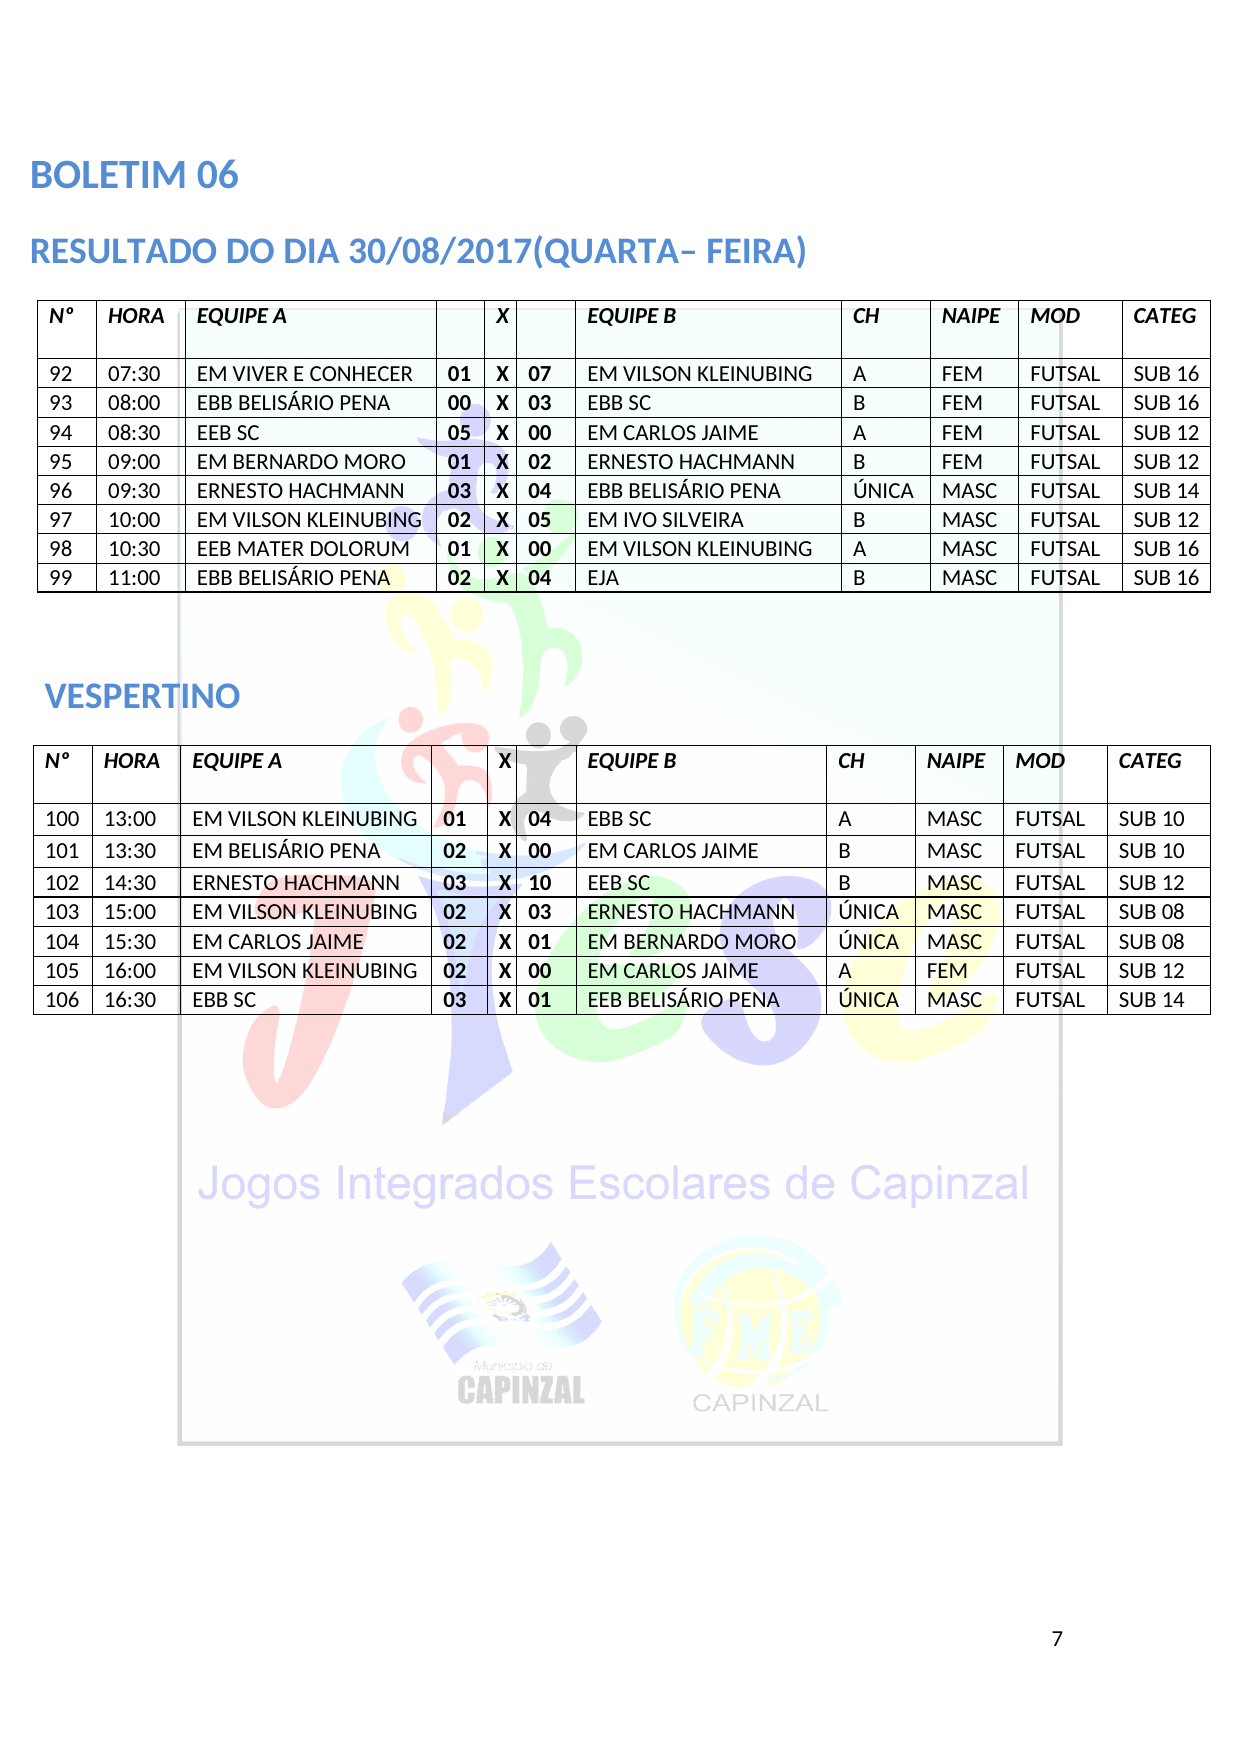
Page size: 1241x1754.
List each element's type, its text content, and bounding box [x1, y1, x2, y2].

table_cell ÚNICA [842, 476, 930, 504]
table_cell EM CARLOS JAIME [576, 418, 841, 446]
table_cell 02 [517, 447, 575, 475]
table_cell 01 [437, 447, 484, 475]
table_cell B [842, 388, 930, 417]
table_header CH [827, 746, 915, 803]
table_cell 103 [34, 898, 92, 926]
table_cell FUTSAL [1004, 868, 1107, 896]
table_cell A [842, 418, 930, 446]
table_cell 106 [34, 986, 92, 1014]
table_cell A [827, 957, 915, 984]
table_cell SUB 10 [1108, 804, 1210, 835]
table_cell MASC [916, 927, 1003, 956]
table_cell 99 [38, 564, 96, 591]
table_cell EBB BELISÁRIO PENA [186, 564, 436, 591]
table_cell A [842, 359, 930, 387]
table_cell MASC [916, 986, 1003, 1014]
table_cell SUB 12 [1108, 957, 1210, 984]
table_cell 10:30 [97, 534, 185, 562]
table_cell 95 [38, 447, 96, 475]
table_cell 00 [517, 534, 575, 562]
table_cell EEB SC [186, 418, 436, 446]
table_cell FEM [931, 359, 1018, 387]
table_cell ERNESTO HACHMANN [186, 476, 436, 504]
table_header CATEG [1123, 301, 1210, 358]
table_cell EM VILSON KLEINUBING [181, 898, 431, 926]
table_cell 09:00 [97, 447, 185, 475]
table_cell FUTSAL [1019, 476, 1122, 504]
table_cell A [827, 804, 915, 835]
table_cell EBB SC [576, 388, 841, 417]
table_cell 102 [34, 868, 92, 896]
table_cell EM VILSON KLEINUBING [576, 359, 841, 387]
table_cell B [842, 505, 930, 533]
table_cell 01 [517, 927, 576, 956]
table_cell 13:30 [93, 836, 180, 867]
table_cell 03 [432, 868, 487, 896]
table_cell X [485, 505, 516, 533]
table_cell 01 [517, 986, 576, 1014]
table_cell X [488, 804, 516, 835]
table_cell 15:30 [93, 927, 180, 956]
table_cell 08:30 [97, 418, 185, 446]
table_cell 03 [517, 388, 575, 417]
table_cell FEM [916, 957, 1003, 984]
table_header Nº [34, 746, 92, 803]
table_cell 96 [38, 476, 96, 504]
table_header CATEG [1108, 746, 1210, 803]
table_cell EBB BELISÁRIO PENA [186, 388, 436, 417]
table_cell 97 [38, 505, 96, 533]
table_cell FUTSAL [1004, 957, 1107, 984]
table_cell SUB 12 [1123, 447, 1210, 475]
table_cell FUTSAL [1004, 836, 1107, 867]
table_header X [488, 746, 516, 803]
table_cell EJA [576, 564, 841, 591]
table_cell SUB 16 [1123, 564, 1210, 591]
table_cell FUTSAL [1019, 564, 1122, 591]
table_cell ÚNICA [827, 898, 915, 926]
table_cell SUB 08 [1108, 898, 1210, 926]
table_cell SUB 12 [1108, 868, 1210, 896]
table_cell 93 [38, 388, 96, 417]
table_header X [485, 301, 516, 358]
table_cell 08:00 [97, 388, 185, 417]
table_cell 04 [517, 804, 576, 835]
table_cell X [485, 359, 516, 387]
table_cell EM BERNARDO MORO [577, 927, 826, 956]
table_cell B [842, 447, 930, 475]
table_cell 104 [34, 927, 92, 956]
table_cell SUB 14 [1123, 476, 1210, 504]
table_cell EM VILSON KLEINUBING [576, 534, 841, 562]
table_cell 94 [38, 418, 96, 446]
table_cell MASC [931, 534, 1018, 562]
table_cell B [827, 836, 915, 867]
table_cell MASC [916, 898, 1003, 926]
table_cell X [488, 836, 516, 867]
table_cell SUB 16 [1123, 388, 1210, 417]
table_cell 05 [517, 505, 575, 533]
table_header EQUIPE B [577, 746, 826, 803]
table_cell 07 [517, 359, 575, 387]
table_cell 02 [437, 564, 484, 591]
table_header [432, 746, 487, 803]
table_cell X [485, 447, 516, 475]
table_cell 02 [432, 836, 487, 867]
table_header MOD [1019, 301, 1122, 358]
table_cell 03 [517, 898, 576, 926]
table_header NAIPE [916, 746, 1003, 803]
table_cell 07:30 [97, 359, 185, 387]
table_cell X [488, 957, 516, 984]
table_cell X [485, 564, 516, 591]
table_cell 00 [517, 418, 575, 446]
table_cell ÚNICA [827, 927, 915, 956]
table_cell FEM [931, 447, 1018, 475]
table_cell ERNESTO HACHMANN [576, 447, 841, 475]
table_cell X [485, 388, 516, 417]
table_cell FUTSAL [1019, 447, 1122, 475]
table_header [517, 301, 575, 358]
table_cell EM CARLOS JAIME [577, 957, 826, 984]
table_cell 98 [38, 534, 96, 562]
table_cell FUTSAL [1019, 505, 1122, 533]
table_cell 13:00 [93, 804, 180, 835]
table_cell 00 [517, 836, 576, 867]
table_cell FUTSAL [1019, 418, 1122, 446]
table_cell 03 [432, 986, 487, 1014]
text RESULTADO DO DIA 30/08/2017(QUARTA– FEIRA) [29, 227, 1063, 273]
table_cell FUTSAL [1004, 927, 1107, 956]
table_cell A [842, 534, 930, 562]
table_cell SUB 16 [1123, 534, 1210, 562]
table_cell 00 [437, 388, 484, 417]
table_cell 16:30 [93, 986, 180, 1014]
table_cell FEM [931, 418, 1018, 446]
table_cell FUTSAL [1019, 388, 1122, 417]
table_cell 101 [34, 836, 92, 867]
table_header NAIPE [931, 301, 1018, 358]
table_cell SUB 14 [1108, 986, 1210, 1014]
table_cell B [842, 564, 930, 591]
table_cell 01 [432, 804, 487, 835]
table_cell SUB 10 [1108, 836, 1210, 867]
table_cell 10:00 [97, 505, 185, 533]
table_cell EM VILSON KLEINUBING [181, 804, 431, 835]
table_cell 02 [432, 898, 487, 926]
table_cell EEB SC [577, 868, 826, 896]
table_header EQUIPE A [181, 746, 431, 803]
table_cell 14:30 [93, 868, 180, 896]
table_cell 02 [432, 927, 487, 956]
table_cell EBB BELISÁRIO PENA [576, 476, 841, 504]
table_cell EBB SC [577, 804, 826, 835]
table_cell MASC [916, 804, 1003, 835]
table_header HORA [93, 746, 180, 803]
table_cell 05 [437, 418, 484, 446]
text BOLETIM 06 [29, 148, 1063, 198]
table_header Nº [38, 301, 96, 358]
table_cell EM VILSON KLEINUBING [186, 505, 436, 533]
table_cell SUB 12 [1123, 505, 1210, 533]
table_cell FUTSAL [1004, 986, 1107, 1014]
table_cell ERNESTO HACHMANN [181, 868, 431, 896]
table_cell FUTSAL [1004, 898, 1107, 926]
table_cell B [827, 868, 915, 896]
table_cell X [485, 418, 516, 446]
table_cell X [485, 534, 516, 562]
table_cell MASC [916, 836, 1003, 867]
table_cell EBB SC [181, 986, 431, 1014]
table_cell 01 [437, 534, 484, 562]
table_cell X [488, 927, 516, 956]
table_cell FUTSAL [1004, 804, 1107, 835]
table_cell 100 [34, 804, 92, 835]
table_cell FEM [931, 388, 1018, 417]
table_cell 03 [437, 476, 484, 504]
table_cell EM BERNARDO MORO [186, 447, 436, 475]
table_cell 10 [517, 868, 576, 896]
table_cell X [488, 868, 516, 896]
table_header [517, 746, 576, 803]
table_header EQUIPE A [186, 301, 436, 358]
table_cell MASC [931, 564, 1018, 591]
table_cell 02 [432, 957, 487, 984]
table_cell SUB 08 [1108, 927, 1210, 956]
table_cell 00 [517, 957, 576, 984]
table_cell EEB BELISÁRIO PENA [577, 986, 826, 1014]
table_cell 16:00 [93, 957, 180, 984]
table_cell X [485, 476, 516, 504]
table_cell 01 [437, 359, 484, 387]
table_cell X [488, 898, 516, 926]
table_cell 09:30 [97, 476, 185, 504]
text VESPERTINO [44, 672, 1063, 718]
table_header [437, 301, 484, 358]
table_cell MASC [916, 868, 1003, 896]
table_cell EEB MATER DOLORUM [186, 534, 436, 562]
table_cell ÚNICA [827, 986, 915, 1014]
table_cell EM CARLOS JAIME [577, 836, 826, 867]
table_cell EM VILSON KLEINUBING [181, 957, 431, 984]
table_cell SUB 16 [1123, 359, 1210, 387]
table_cell 04 [517, 476, 575, 504]
table_cell SUB 12 [1123, 418, 1210, 446]
table_cell EM CARLOS JAIME [181, 927, 431, 956]
table_cell MASC [931, 505, 1018, 533]
table_cell FUTSAL [1019, 359, 1122, 387]
table_cell EM VIVER E CONHECER [186, 359, 436, 387]
table_cell X [488, 986, 516, 1014]
table_header MOD [1004, 746, 1107, 803]
table_header CH [842, 301, 930, 358]
table_header HORA [97, 301, 185, 358]
table_cell EM BELISÁRIO PENA [181, 836, 431, 867]
table_cell 02 [437, 505, 484, 533]
table_cell MASC [931, 476, 1018, 504]
table_cell 15:00 [93, 898, 180, 926]
table_cell FUTSAL [1019, 534, 1122, 562]
table_cell 11:00 [97, 564, 185, 591]
table_cell EM IVO SILVEIRA [576, 505, 841, 533]
table_cell 92 [38, 359, 96, 387]
table_cell 04 [517, 564, 575, 591]
table_cell 105 [34, 957, 92, 984]
table_cell ERNESTO HACHMANN [577, 898, 826, 926]
table_header EQUIPE B [576, 301, 841, 358]
